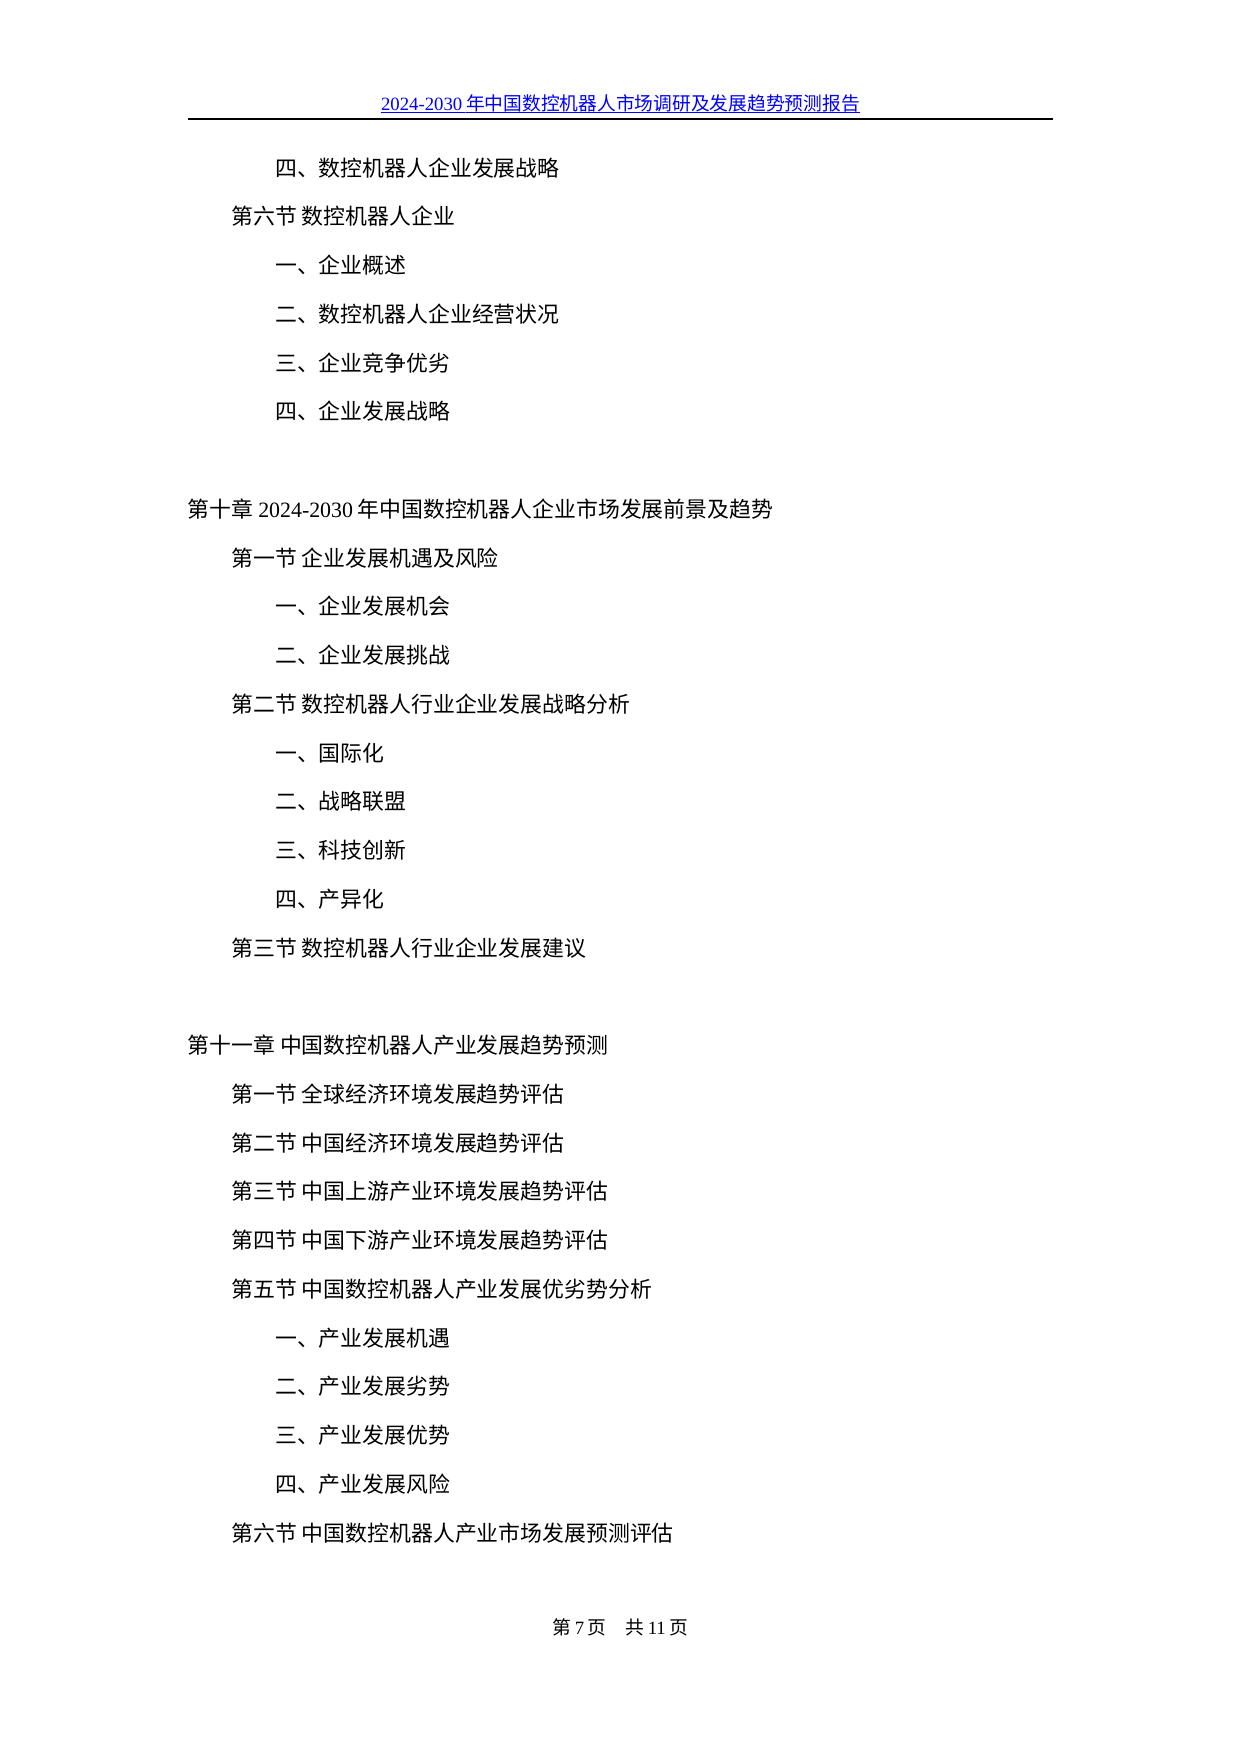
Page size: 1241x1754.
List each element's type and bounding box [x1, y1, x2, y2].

text [187, 150, 1053, 1548]
